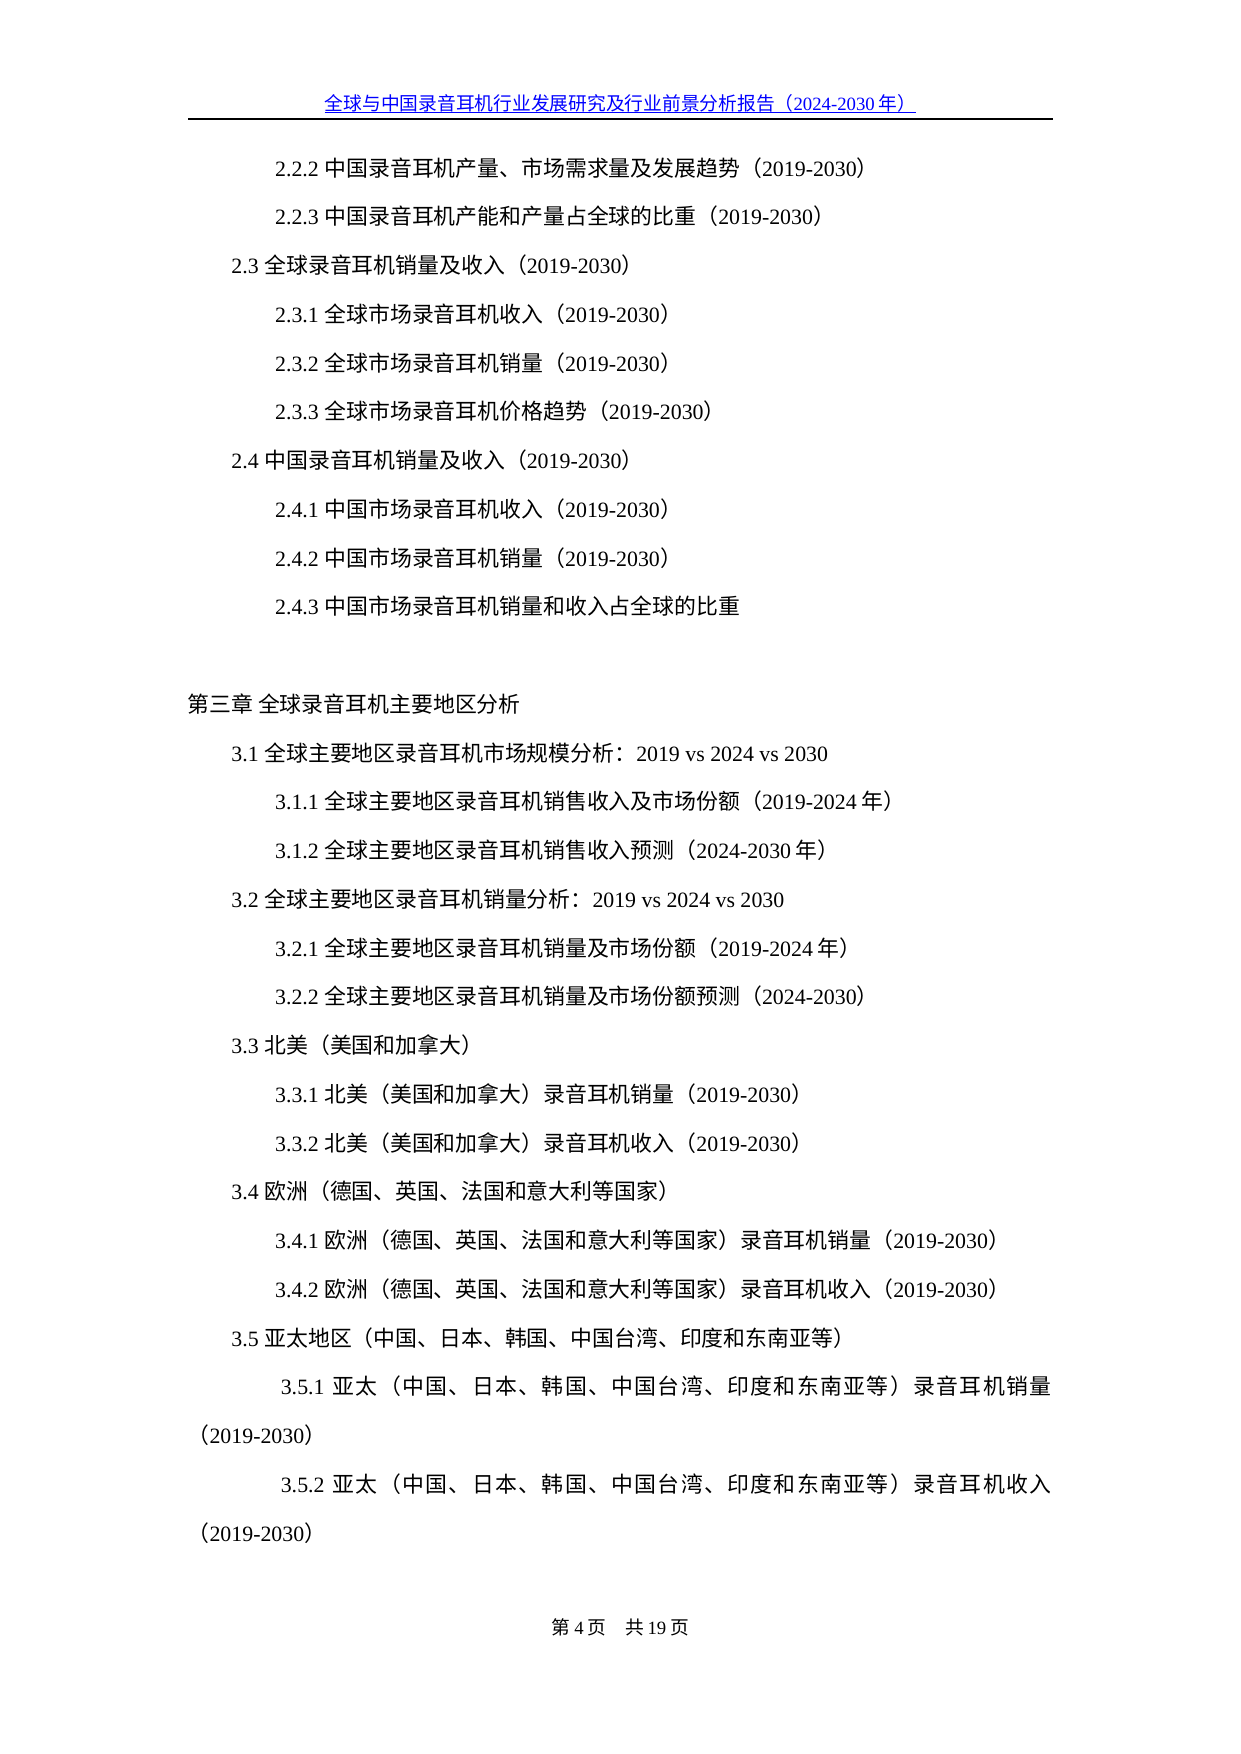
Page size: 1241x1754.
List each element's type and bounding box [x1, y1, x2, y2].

text [187, 150, 1053, 1548]
